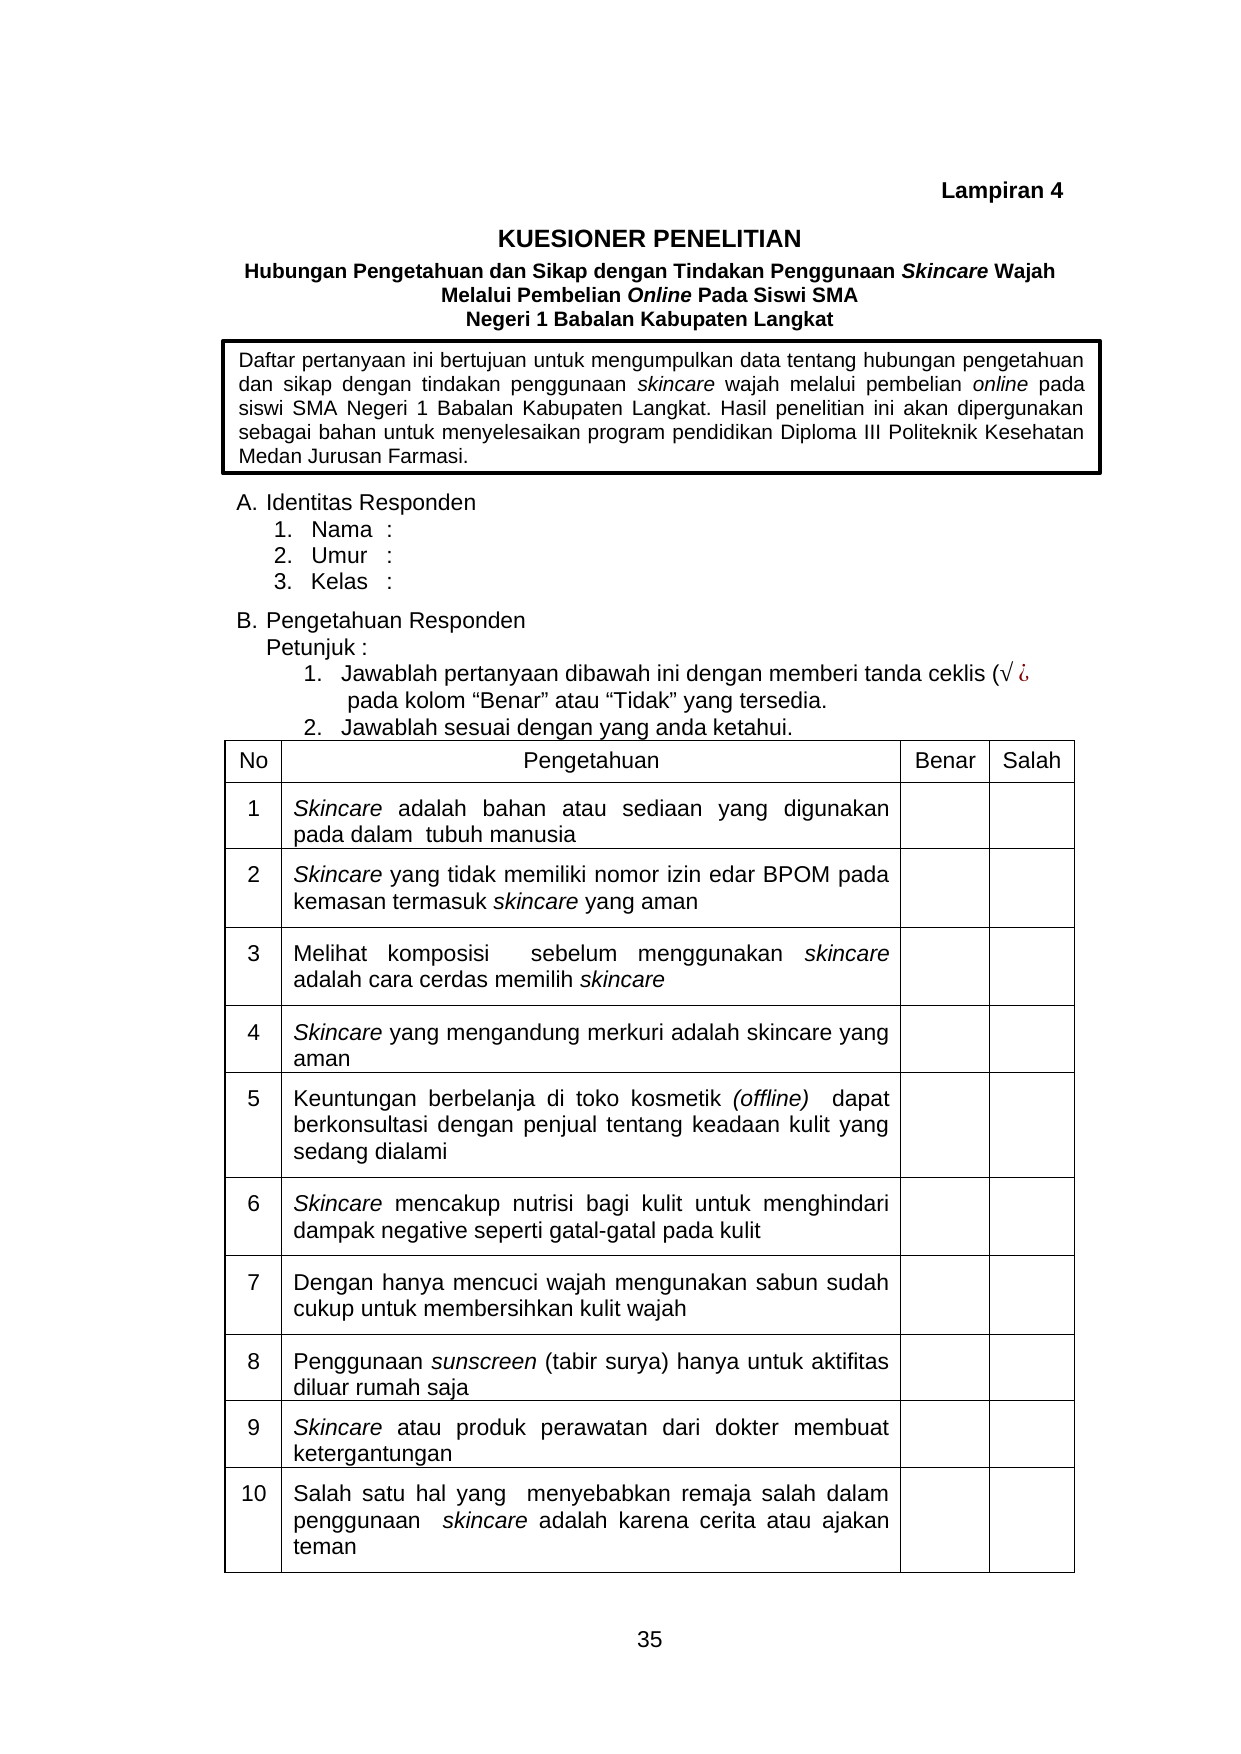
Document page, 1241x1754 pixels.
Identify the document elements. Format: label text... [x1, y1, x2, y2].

table_cell Skincare adalah bahan atau sediaan yang digunakan pada dalam tubuh manusia [282, 783, 900, 848]
table_cell [990, 928, 1074, 1005]
table_cell [901, 1401, 989, 1467]
text Hubungan Pengetahuan dan Sikap dengan Tindakan Penggunaan Skincare Wajah Melalui Pembelian Online Pada Siswi SMA [236, 259, 1063, 307]
table_cell [901, 1178, 989, 1255]
table_cell 10 [226, 1468, 281, 1572]
table_cell Skincare yang mengandung merkuri adalah skincare yang aman [282, 1006, 900, 1072]
list Identitas Responden [236, 489, 1063, 516]
table_cell 1 [226, 783, 281, 848]
table_cell 6 [226, 1178, 281, 1255]
table_cell [901, 1335, 989, 1400]
table_cell [990, 1178, 1074, 1255]
table_cell Keuntungan berbelanja di toko kosmetik (offline) dapat berkonsultasi dengan penjual tentang keadaan kulit yang sedang dialami [282, 1073, 900, 1177]
table_header Salah [990, 741, 1074, 782]
list Jawablah pertanyaan dibawah ini dengan memberi tanda ceklis ( pada kolom “Benar” atau “Tidak” yang tersedia. [303, 660, 1063, 714]
table_cell 4 [226, 1006, 281, 1072]
table_header No [226, 741, 281, 782]
list Petunjuk : [266, 633, 1063, 660]
table_header Pengetahuan [282, 741, 900, 782]
table_cell [901, 849, 989, 927]
table_cell [990, 1468, 1074, 1572]
table_cell [901, 1256, 989, 1334]
table_cell 7 [226, 1256, 281, 1334]
table_cell [990, 1401, 1074, 1467]
table_cell 9 [226, 1401, 281, 1467]
list Umur : [274, 542, 1063, 568]
table_cell 2 [226, 849, 281, 927]
table_cell [901, 1468, 989, 1572]
table_cell Skincare yang tidak memiliki nomor izin edar BPOM pada kemasan termasuk skincare yang aman [282, 849, 900, 927]
table_cell [990, 849, 1074, 927]
table_cell [901, 1073, 989, 1177]
table_cell [990, 1006, 1074, 1072]
table_cell Salah satu hal yang menyebabkan remaja salah dalam penggunaan skincare adalah karena cerita atau ajakan teman [282, 1468, 900, 1572]
text Negeri 1 Babalan Kabupaten Langkat [236, 307, 1063, 331]
table_cell [990, 1335, 1074, 1400]
table_cell [901, 1006, 989, 1072]
table_cell Penggunaan sunscreen (tabir surya) hanya untuk aktifitas diluar rumah saja [282, 1335, 900, 1400]
list Jawablah sesuai dengan yang anda ketahui. [303, 714, 1063, 740]
table_cell [901, 928, 989, 1005]
table_header Benar [901, 741, 989, 782]
table_cell 8 [226, 1335, 281, 1400]
table_cell [990, 1073, 1074, 1177]
table_cell Skincare mencakup nutrisi bagi kulit untuk menghindari dampak negative seperti gatal-gatal pada kulit [282, 1178, 900, 1255]
table_cell 5 [226, 1073, 281, 1177]
table_cell [990, 1256, 1074, 1334]
table_cell [990, 783, 1074, 848]
list Kelas : [273, 568, 1063, 594]
text Lampiran 4 [236, 177, 1063, 203]
table_cell [901, 783, 989, 848]
table_cell 3 [226, 928, 281, 1005]
text KUESIONER PENELITIAN [236, 224, 1063, 253]
list Pengetahuan Responden [236, 607, 1063, 633]
table_cell Melihat komposisi sebelum menggunakan skincare adalah cara cerdas memilih skincare [282, 928, 900, 1005]
table_cell Dengan hanya mencuci wajah mengunakan sabun sudah cukup untuk membersihkan kulit wajah [282, 1256, 900, 1334]
table_cell Skincare atau produk perawatan dari dokter membuat ketergantungan [282, 1401, 900, 1467]
list Nama : [274, 516, 1063, 542]
